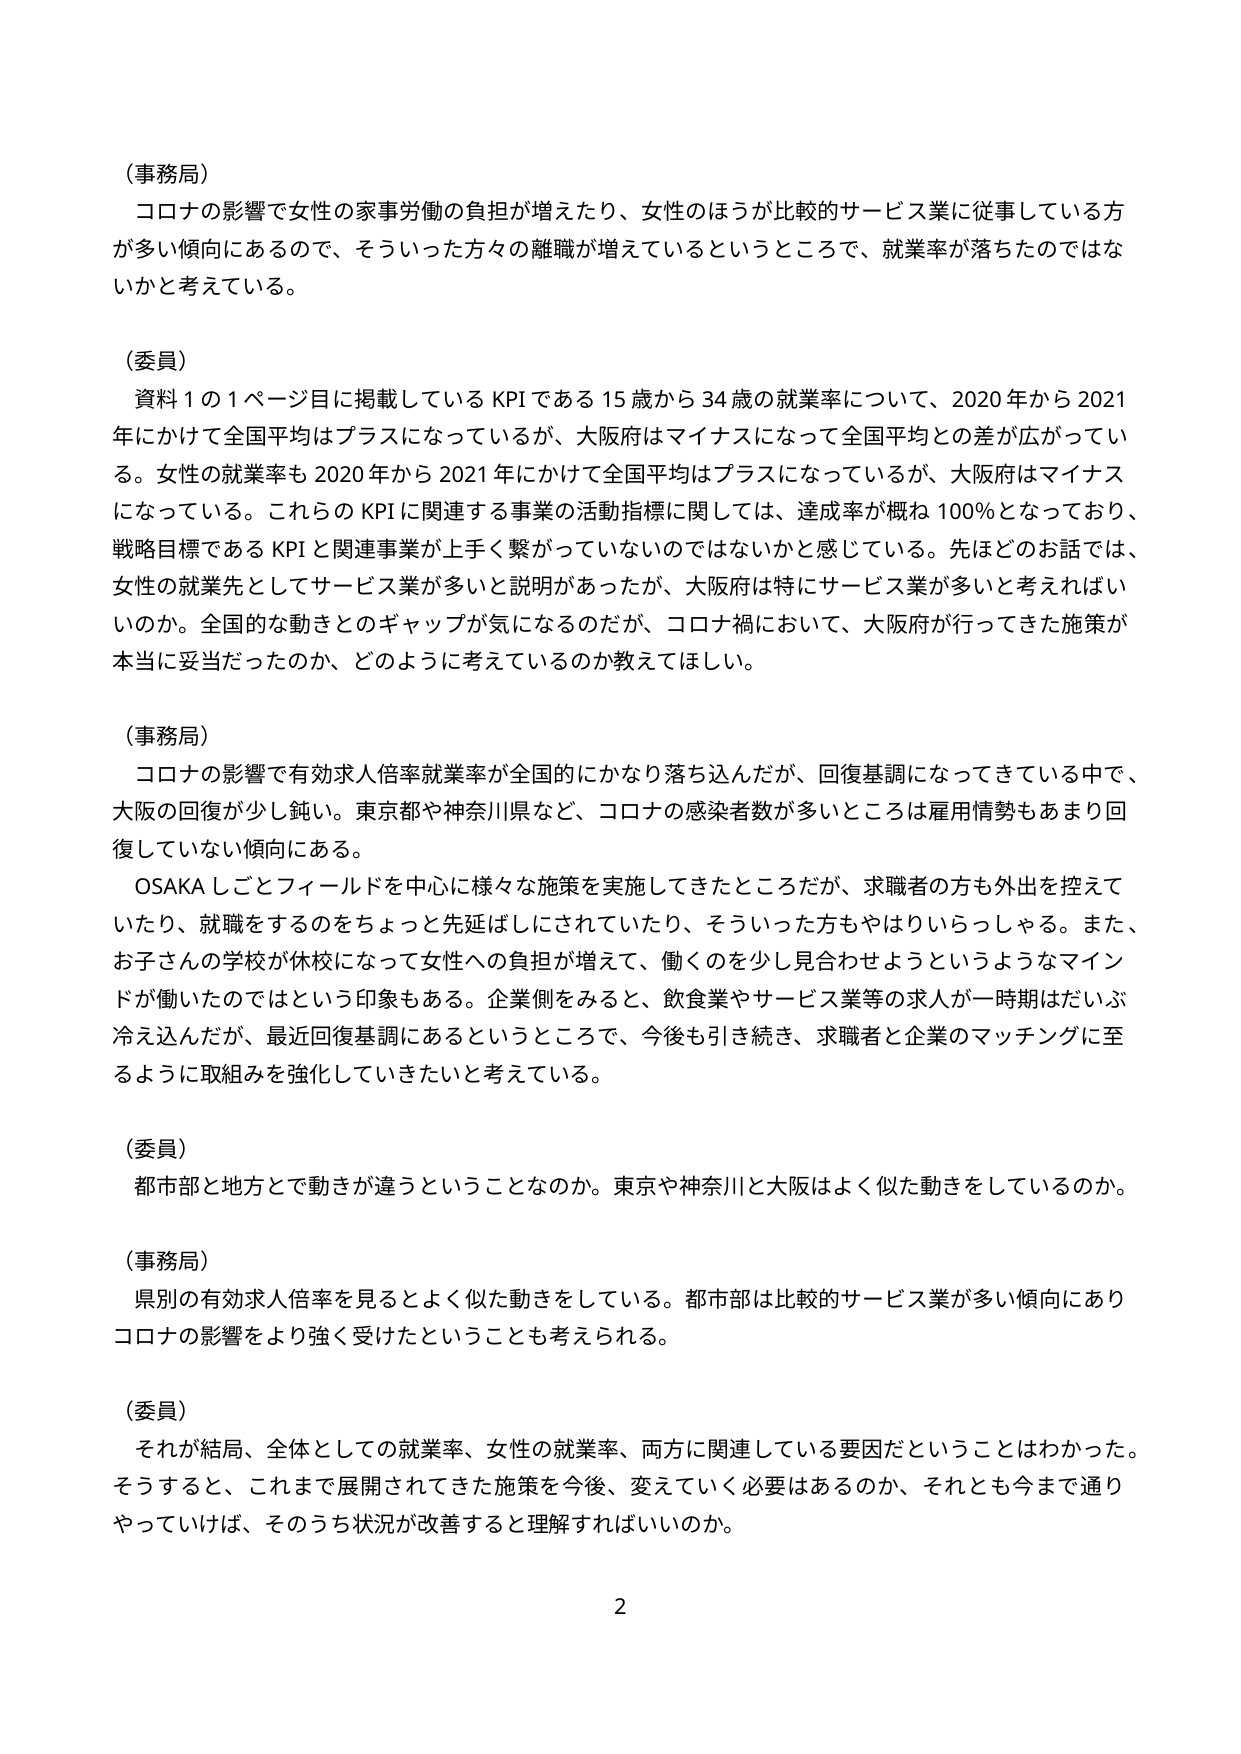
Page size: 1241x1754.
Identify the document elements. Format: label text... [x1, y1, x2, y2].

text （委員） [112, 1129, 1128, 1166]
text 都市部と地方とで動きが違うということなのか。東京や神奈川と大阪はよく似た動きをしているのか。 [112, 1166, 1128, 1204]
text （事務局） [112, 716, 1128, 754]
text （委員） [112, 1391, 1128, 1429]
text それが結局、全体としての就業率、女性の就業率、両方に関連している要因だということはわかった。そうすると、これまで展開されてきた施策を今後、変えていく必要はあるのか、それとも今まで通りやっていけば、そのうち状況が改善すると理解すればいいのか。 [112, 1429, 1128, 1541]
text （委員） [112, 341, 1128, 379]
text OSAKAしごとフィールドを中心に様々な施策を実施してきたところだが、求職者の方も外出を控えていたり、就職をするのをちょっと先延ばしにされていたり、そういった方もやはりいらっしゃる。また、お子さんの学校が休校になって女性への負担が増えて、働くのを少し見合わせようというようなマインドが働いたのではという印象もある。企業側をみると、飲食業やサービス業等の求人が一時期はだいぶ冷え込んだが、最近回復基調にあるというところで、今後も引き続き、求職者と企業のマッチングに至るように取組みを強化していきたいと考えている。 [112, 866, 1128, 1091]
text 県別の有効求人倍率を見るとよく似た動きをしている。都市部は比較的サービス業が多い傾向にあり、コロナの影響をより強く受けたということも考えられる。 [112, 1279, 1128, 1354]
text コロナの影響で女性の家事労働の負担が増えたり、女性のほうが比較的サービス業に従事している方が多い傾向にあるので、そういった方々の離職が増えているというところで、就業率が落ちたのではないかと考えている。 [112, 191, 1128, 304]
text （事務局） [112, 1241, 1128, 1279]
text （事務局） [112, 154, 1128, 191]
text コロナの影響で有効求人倍率就業率が全国的にかなり落ち込んだが、回復基調になってきている中で、大阪の回復が少し鈍い。東京都や神奈川県など、コロナの感染者数が多いところは雇用情勢もあまり回復していない傾向にある。 [112, 754, 1128, 866]
text 資料1の1ページ目に掲載しているKPIである15歳から34歳の就業率について、2020年から2021年にかけて全国平均はプラスになっているが、大阪府はマイナスになって全国平均との差が広がっている。女性の就業率も2020年から2021年にかけて全国平均はプラスになっているが、大阪府はマイナスになっている。これらのKPIに関連する事業の活動指標に関しては、達成率が概ね100％となっており、戦略目標であるKPIと関連事業が上手く繋がっていないのではないかと感じている。先ほどのお話では、女性の就業先としてサービス業が多いと説明があったが、大阪府は特にサービス業が多いと考えればいいのか。全国的な動きとのギャップが気になるのだが、コロナ禍において、大阪府が行ってきた施策が本当に妥当だったのか、どのように考えているのか教えてほしい。 [112, 379, 1128, 679]
